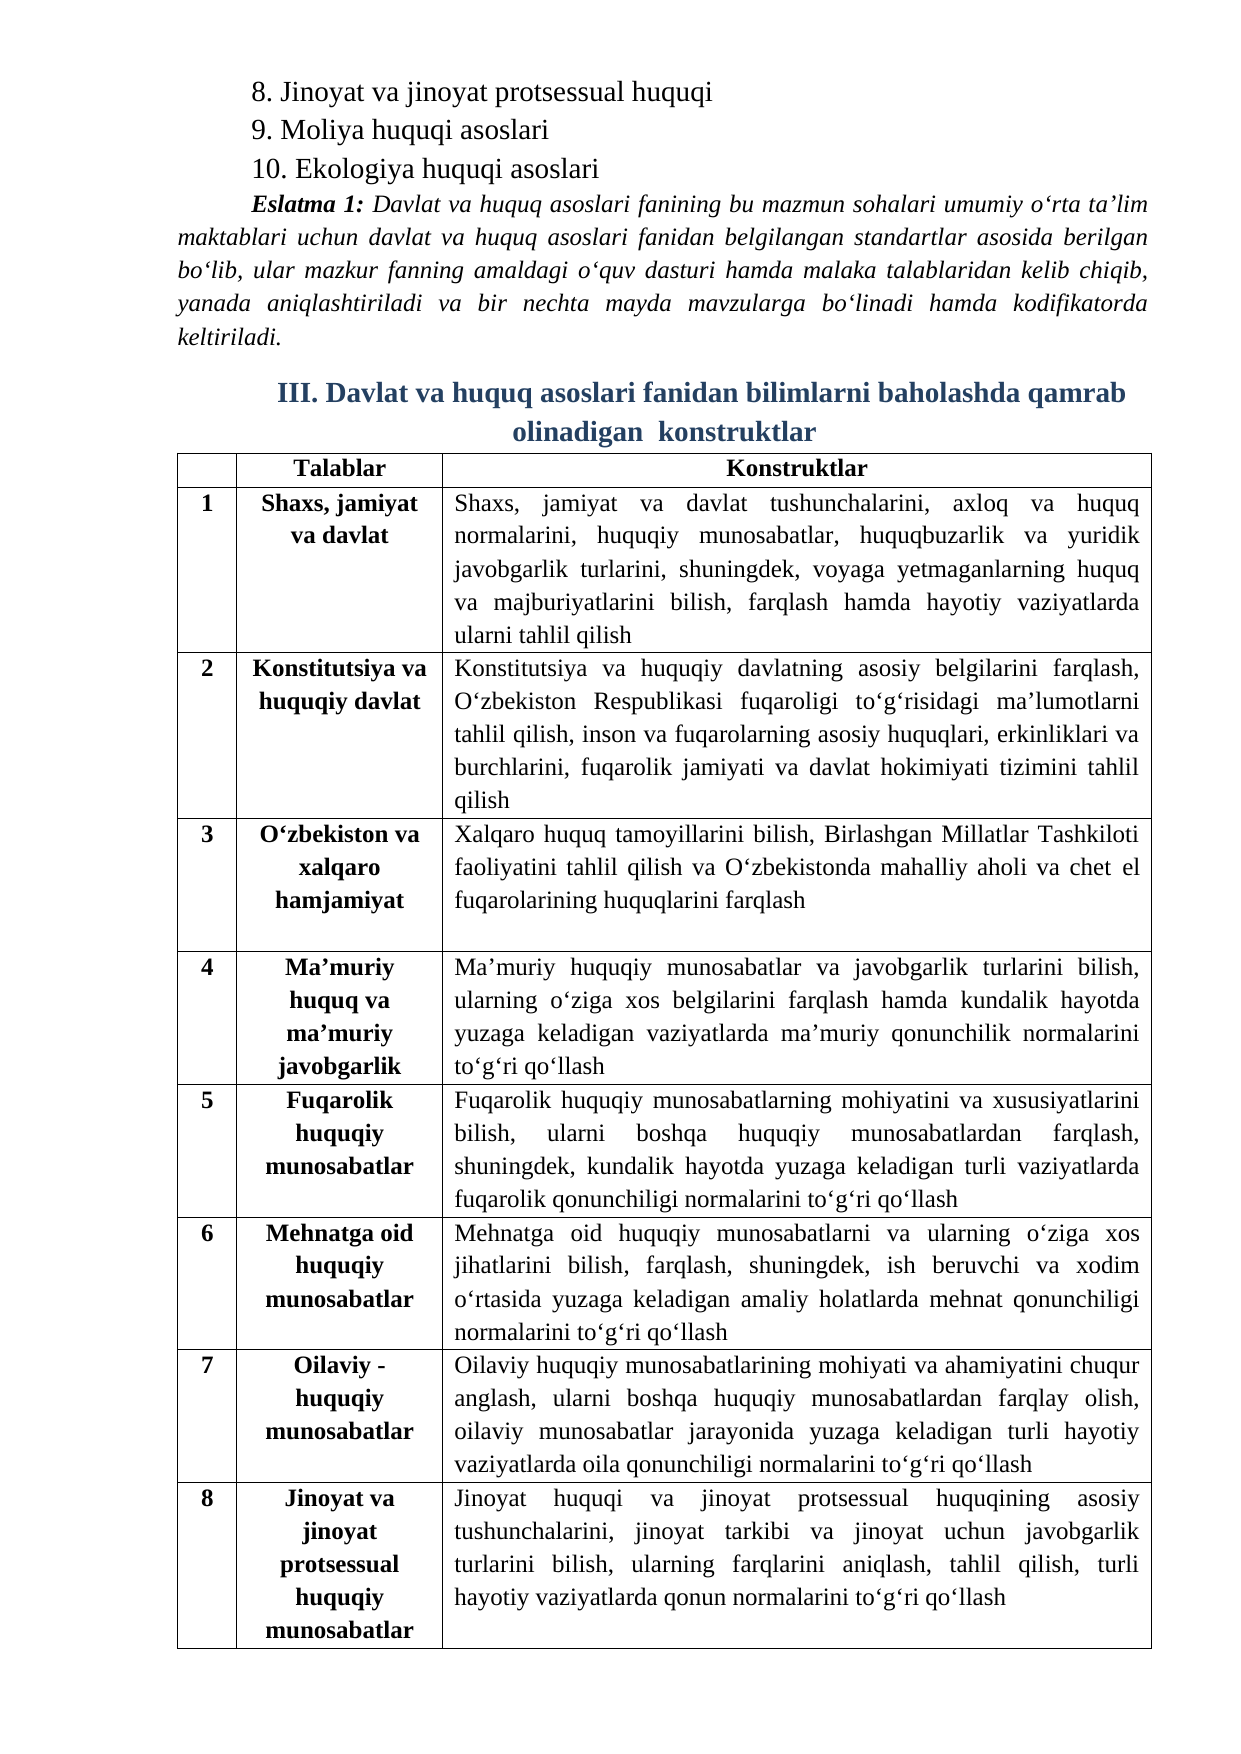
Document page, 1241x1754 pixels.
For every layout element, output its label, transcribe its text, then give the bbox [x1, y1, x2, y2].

table_cell Konstitutsiya va huquqiy davlat [237, 653, 442, 818]
table_cell Jinoyat va jinoyat protsessual huquqiy munosabatlar [237, 1483, 442, 1648]
table_cell 2 [178, 653, 236, 818]
table_cell Xalqaro huquq tamoyillarini bilish, Birlashgan Millatlar Tashkiloti faoliyatini tahlil qilish va Oʻzbekistonda mahalliy aholi va chet el fuqarolarining huquqlarini farqlash [443, 819, 1151, 951]
text 9. Moliya huquqi asoslari [177, 112, 1151, 146]
table_cell Ma’muriy huquq va ma’muriy javobgarlik [237, 952, 442, 1084]
table_cell Oʻzbekiston va xalqaro hamjamiyat [237, 819, 442, 951]
table_cell 6 [178, 1218, 236, 1349]
table_cell Shaxs, jamiyat va davlat [237, 488, 442, 652]
table_cell 1 [178, 488, 236, 652]
table_cell Fuqarolik huquqiy munosabatlar [237, 1085, 442, 1217]
table_cell 7 [178, 1350, 236, 1482]
text 8. Jinoyat va jinoyat protsessual huquqi [177, 74, 1151, 107]
table_cell Shaxs, jamiyat va davlat tushunchalarini, axloq va huquq normalarini, huquqiy munosabatlar, huquqbuzarlik va yuridik javobgarlik turlarini, shuningdek, voyaga yetmaganlarning huquq va majburiyatlarini bilish, farqlash hamda hayotiy vaziyatlarda ularni tahlil qilish [443, 488, 1151, 652]
text Eslatma 1: Davlat va huquq asoslari fanining bu mazmun sohalari umumiy o‘rta ta’lim maktablari uchun davlat va huquq asoslari fanidan belgilangan standartlar asosida berilgan bo‘lib, ular mazkur fanning amaldagi oʻquv dasturi hamda malaka talablaridan kelib chiqib, yanada aniqlashtiriladi va bir nechta mayda mavzularga boʻlinadi hamda kodifikatorda keltiriladi. [177, 189, 1151, 350]
table_cell 8 [178, 1483, 236, 1648]
table_cell Konstitutsiya va huquqiy davlatning asosiy belgilarini farqlash, O‘zbekiston Respublikasi fuqaroligi to‘g‘risidagi ma’lumotlarni tahlil qilish, inson va fuqarolarning asosiy huquqlari, erkinliklari va burchlarini, fuqarolik jamiyati va davlat hokimiyati tizimini tahlil qilish [443, 653, 1151, 818]
table_cell 4 [178, 952, 236, 1084]
table_cell Oilaviy - huquqiy munosabatlar [237, 1350, 442, 1482]
table_cell Oilaviy huquqiy munosabatlarining mohiyati va ahamiyatini chuqur anglash, ularni boshqa huquqiy munosabatlardan farqlay olish, oilaviy munosabatlar jarayonida yuzaga keladigan turli hayotiy vaziyatlarda oila qonunchiligi normalarini to‘g‘ri qo‘llash [443, 1350, 1151, 1482]
text 10. Ekologiya huquqi asoslari [177, 151, 1151, 184]
table_cell Jinoyat huquqi va jinoyat protsessual huquqining asosiy tushunchalarini, jinoyat tarkibi va jinoyat uchun javobgarlik turlarini bilish, ularning farqlarini aniqlash, tahlil qilish, turli hayotiy vaziyatlarda qonun normalarini to‘g‘ri qo‘llash [443, 1483, 1151, 1648]
table_header [178, 454, 236, 487]
text III. Davlat va huquq asoslari fanidan bilimlarni baholashda qamrab olinadigan konstruktlar [177, 375, 1151, 447]
table_cell Fuqarolik huquqiy munosabatlarning mohiyatini va xususiyatlarini bilish, ularni boshqa huquqiy munosabatlardan farqlash, shuningdek, kundalik hayotda yuzaga keladigan turli vaziyatlarda fuqarolik qonunchiligi normalarini to‘g‘ri qo‘llash [443, 1085, 1151, 1217]
table_cell 5 [178, 1085, 236, 1217]
table_cell 3 [178, 819, 236, 951]
table_cell Ma’muriy huquqiy munosabatlar va javobgarlik turlarini bilish, ularning o‘ziga xos belgilarini farqlash hamda kundalik hayotda yuzaga keladigan vaziyatlarda ma’muriy qonunchilik normalarini to‘g‘ri qo‘llash [443, 952, 1151, 1084]
table_header Konstruktlar [443, 454, 1151, 487]
table_cell Mehnatga oid huquqiy munosabatlarni va ularning o‘ziga xos jihatlarini bilish, farqlash, shuningdek, ish beruvchi va xodim o‘rtasida yuzaga keladigan amaliy holatlarda mehnat qonunchiligi normalarini to‘g‘ri qo‘llash [443, 1218, 1151, 1349]
table_cell Mehnatga oid huquqiy munosabatlar [237, 1218, 442, 1349]
table_header Talablar [237, 454, 442, 487]
